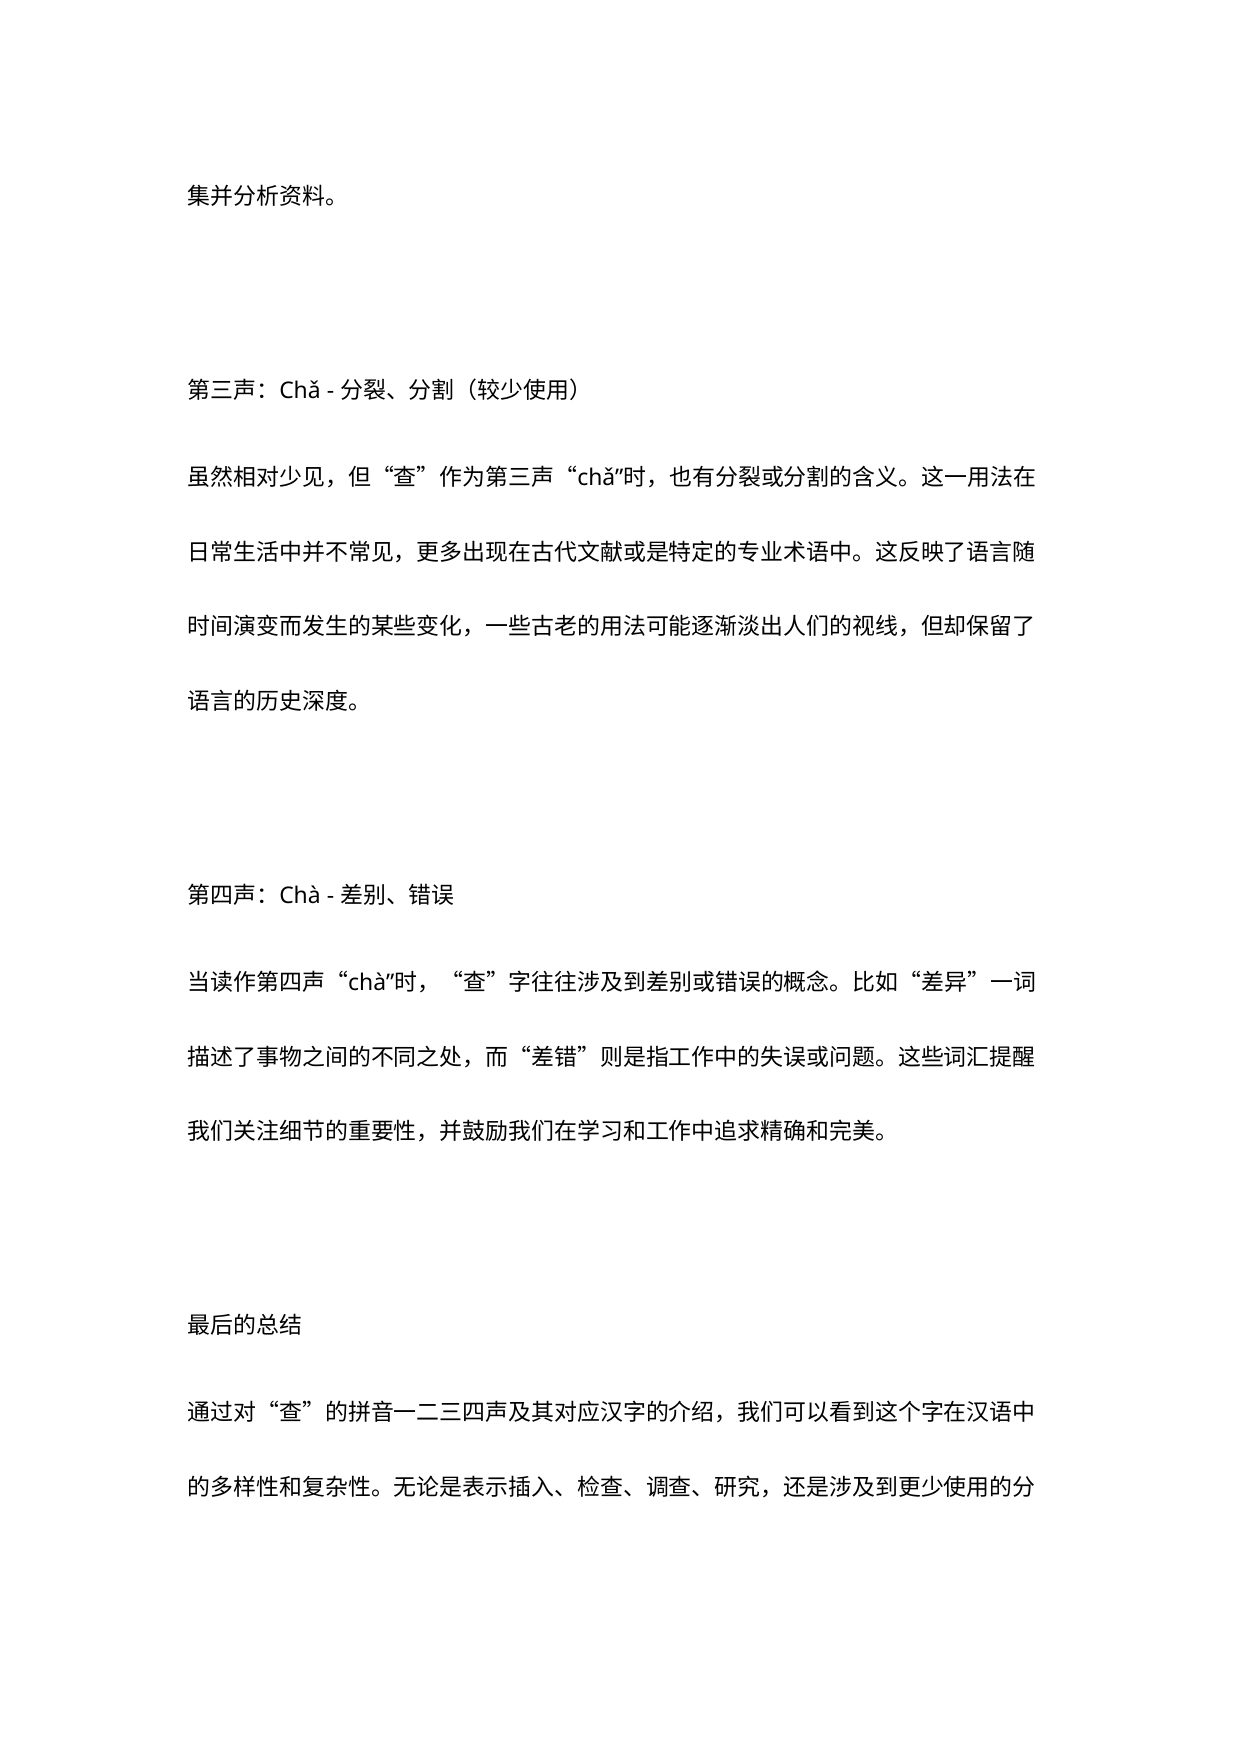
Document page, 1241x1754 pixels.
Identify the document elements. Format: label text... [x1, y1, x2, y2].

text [187, 162, 1053, 227]
text 最后的总结 [187, 1292, 1053, 1357]
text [187, 1378, 1053, 1518]
text 虽然相对少见，但“查”作为第三声“chǎ”时，也有分裂或分割的含义。这一用法在日常生活中并不常见，更多出现在古代文献或是特定的专业术语中。这反映了语言随时间演变而发生的某些变化，一些古老的用法可能逐渐淡出人们的视线，但却保留了语言的历史深度。 [187, 443, 1053, 732]
text 当读作第四声“chà”时，“查”字往往涉及到差别或错误的概念。比如“差异”一词描述了事物之间的不同之处，而“差错”则是指工作中的失误或问题。这些词汇提醒我们关注细节的重要性，并鼓励我们在学习和工作中追求精确和完美。 [187, 948, 1053, 1162]
text 第三声：Chǎ - 分裂、分割（较少使用） [187, 356, 1053, 421]
text 第四声：Chà - 差别、错误 [187, 861, 1053, 926]
